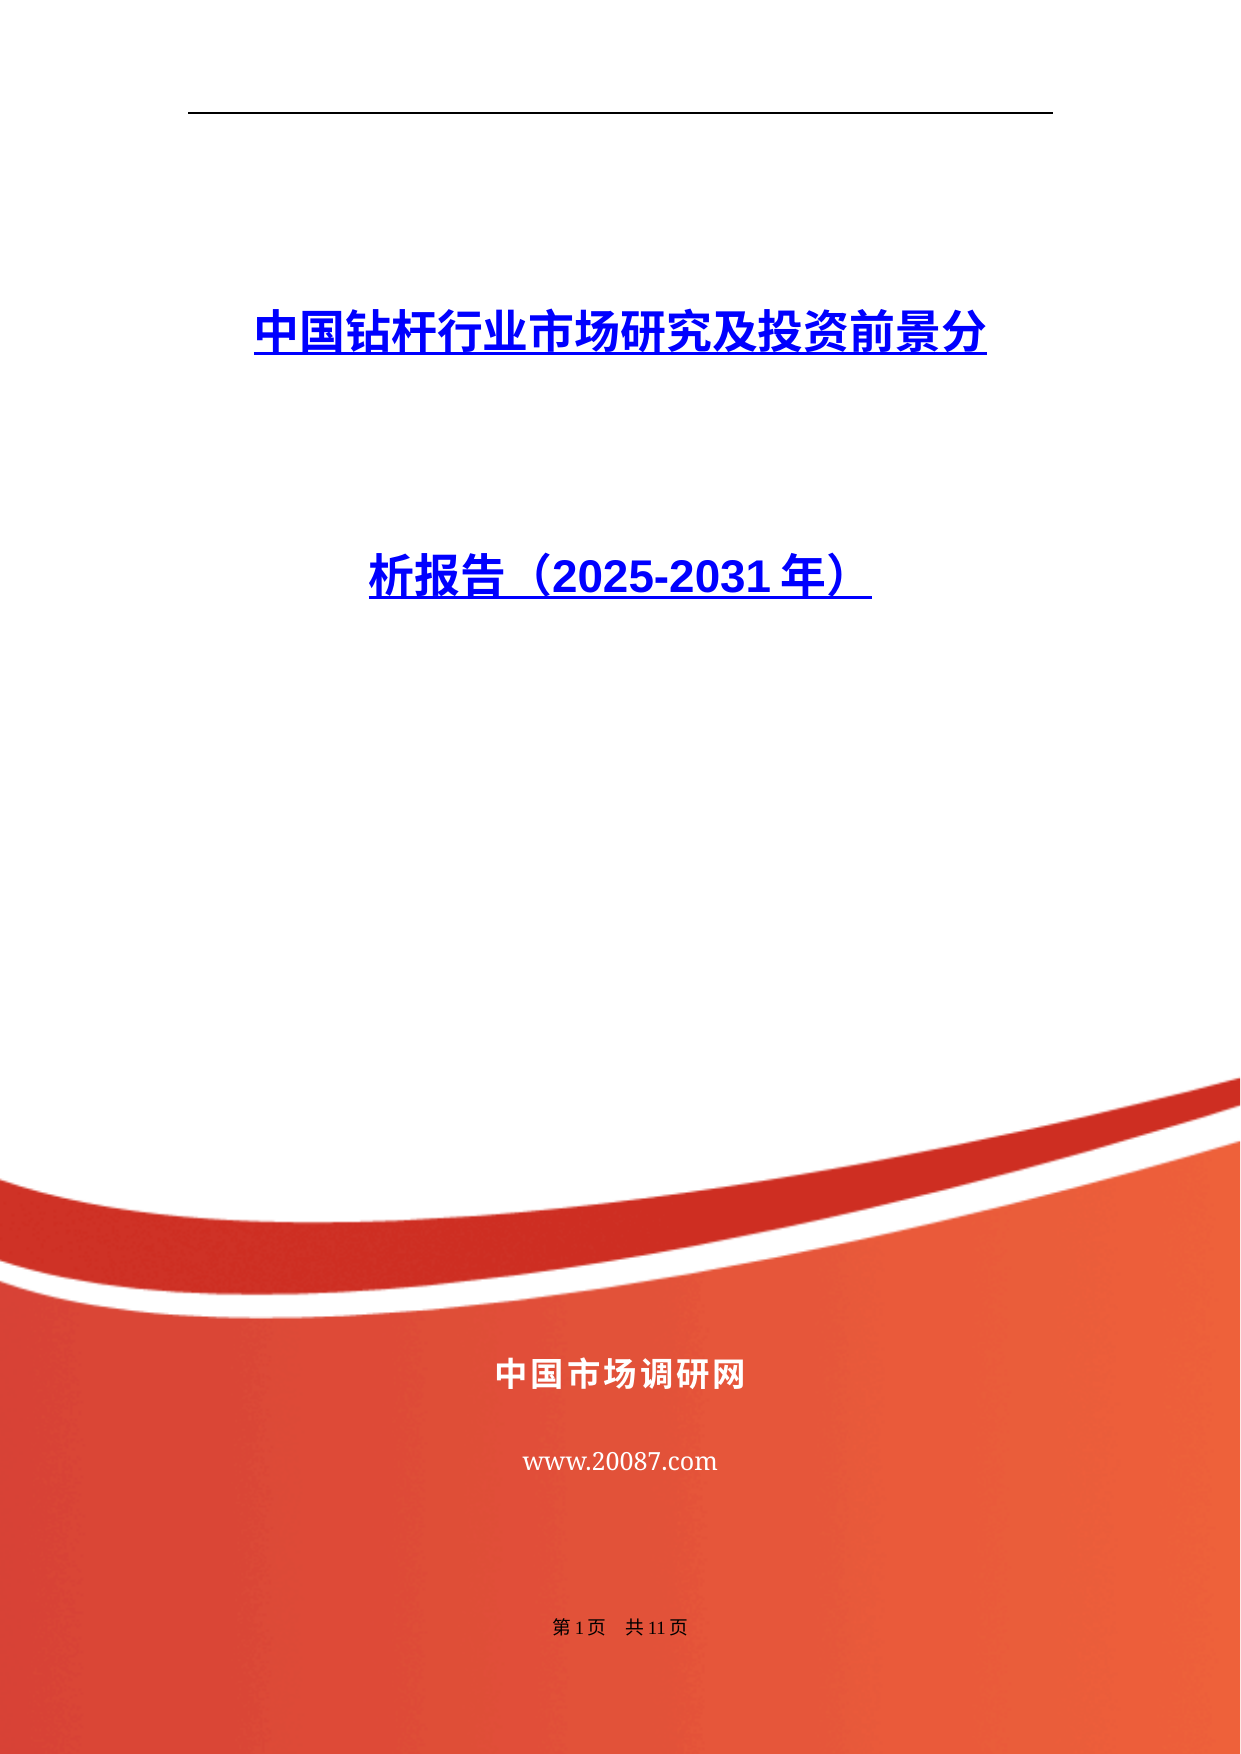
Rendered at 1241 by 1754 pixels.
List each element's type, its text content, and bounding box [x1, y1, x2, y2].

subtitle 中国市场调研网 [187, 1339, 1053, 1404]
table_header 中国钻杆行业市场研究及投资前景分析报告（2025-2031年） [188, 207, 1053, 773]
text www.20087.com [187, 1428, 1053, 1493]
picture [0, 1006, 1241, 1754]
